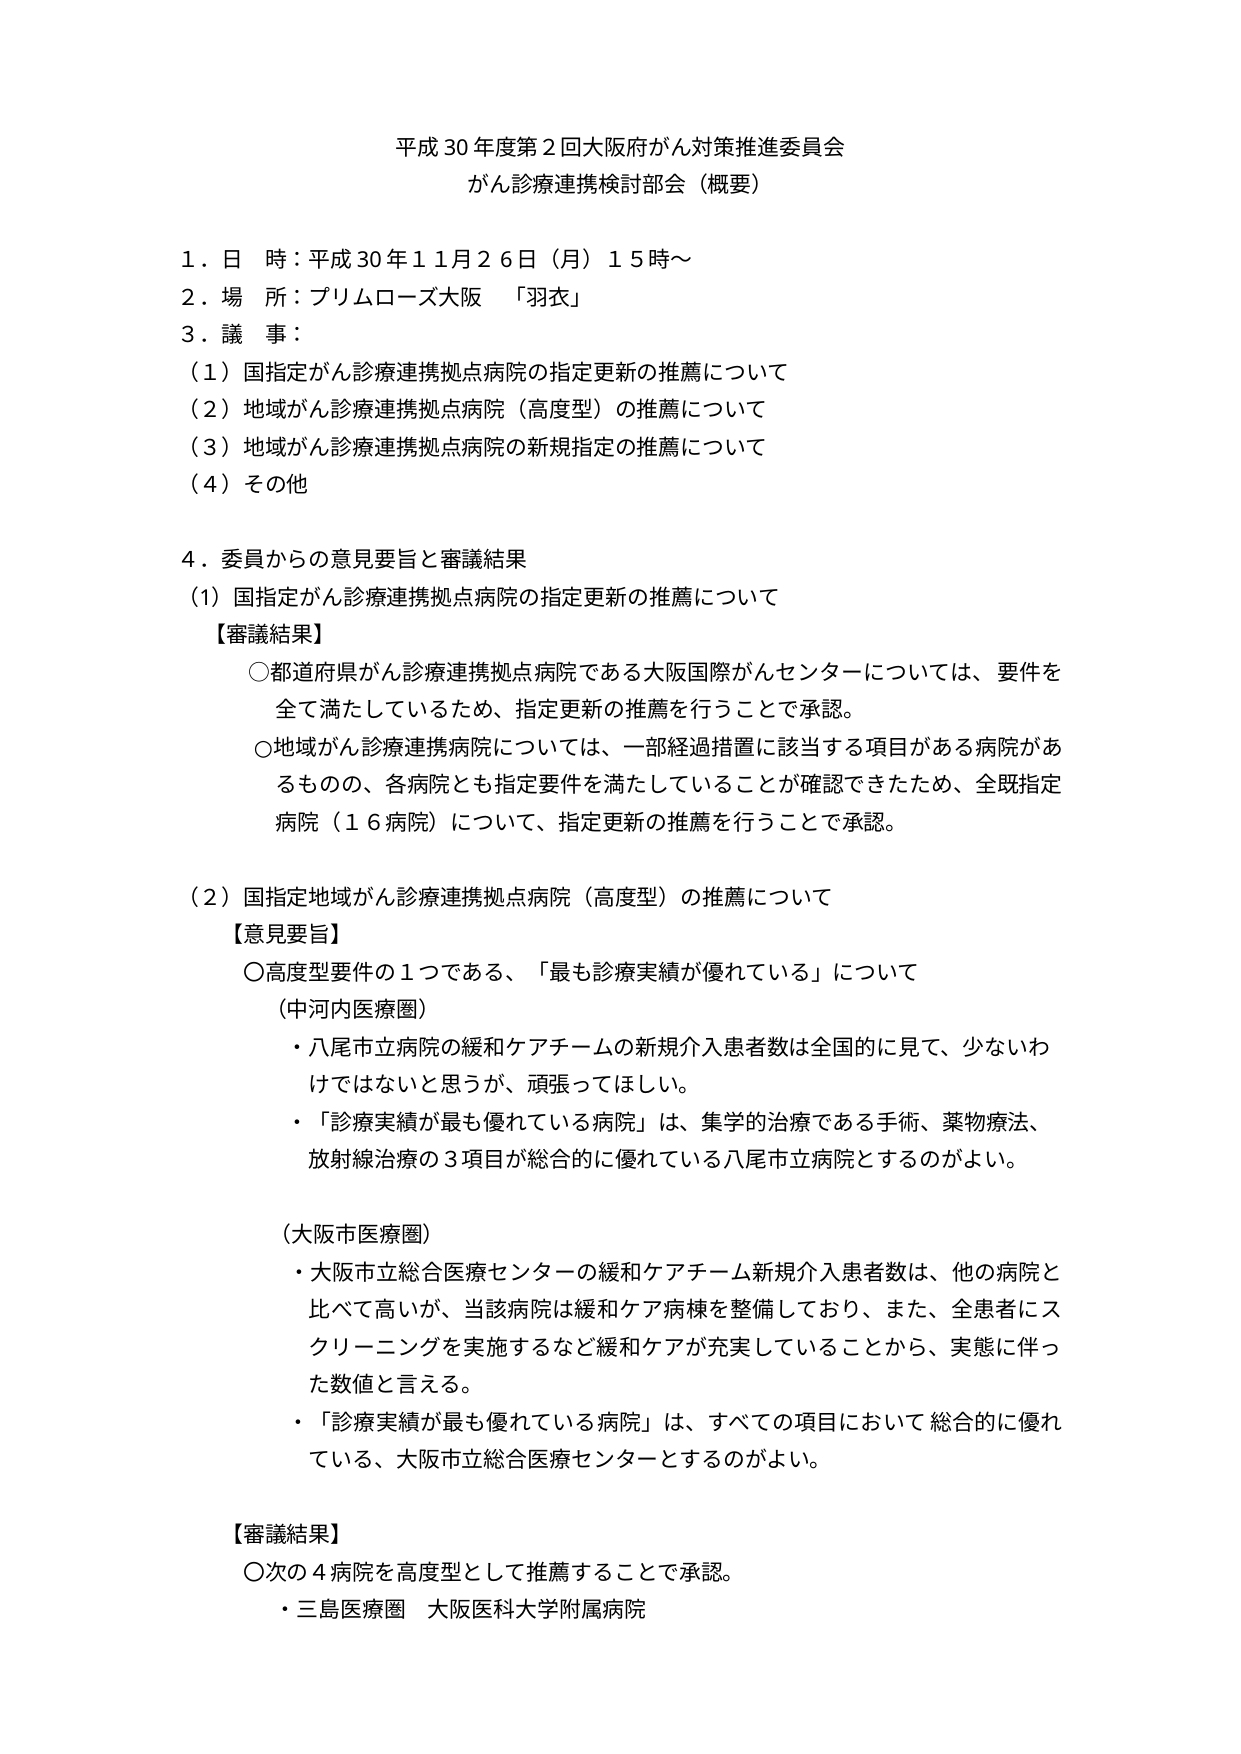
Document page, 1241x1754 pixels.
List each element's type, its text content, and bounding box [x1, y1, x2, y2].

text ３．議 事： [177, 314, 1063, 352]
text （１）国指定がん診療連携拠点病院の指定更新の推薦について [177, 352, 1063, 389]
text ○都道府県がん診療連携拠点病院である大阪国際がんセンターについては、要件を全て満たしているため、指定更新の推薦を行うことで承認。 [177, 652, 1063, 727]
text （1）国指定がん診療連携拠点病院の指定更新の推薦について [177, 577, 1063, 614]
text 【意見要旨】 [177, 914, 1063, 952]
text がん診療連携検討部会（概要） [177, 164, 1063, 202]
text 平成30年度第２回大阪府がん対策推進委員会 [177, 127, 1063, 164]
text ・三島医療圏 大阪医科大学附属病院 [177, 1589, 1063, 1627]
text 〇次の４病院を高度型として推薦することで承認。 [177, 1552, 1063, 1589]
text ２．場 所：プリムローズ大阪 「羽衣」 [177, 277, 1063, 314]
text ４．委員からの意見要旨と審議結果 [177, 539, 1063, 577]
text 【審議結果】 [177, 614, 1063, 652]
text ・八尾市立病院の緩和ケアチームの新規介入患者数は全国的に見て、少ないわけではないと思うが、頑張ってほしい。 [221, 1027, 1063, 1102]
text １．日 時：平成30年１１月２6日（月）１５時～ [177, 239, 1063, 277]
text 【審議結果】 [177, 1514, 1063, 1552]
text （４）その他 [177, 464, 1063, 502]
text （中河内医療圏） [177, 989, 1063, 1027]
text ○地域がん診療連携病院については、一部経過措置に該当する項目がある病院があるものの、各病院とも指定要件を満たしていることが確認できたため、全既指定病院（１６病院）について、指定更新の推薦を行うことで承認。 [254, 727, 1063, 839]
text ・大阪市立総合医療センターの緩和ケアチーム新規介入患者数は、他の病院と比べて高いが、当該病院は緩和ケア病棟を整備しており、また、全患者にスクリーニングを実施するなど緩和ケアが充実していることから、実態に伴った数値と言える。 [199, 1252, 1063, 1402]
text （２）国指定地域がん診療連携拠点病院（高度型）の推薦について [177, 877, 1063, 914]
text （大阪市医療圏） [177, 1214, 1063, 1252]
text ・「診療実績が最も優れている病院」は、集学的治療である手術、薬物療法、放射線治療の３項目が総合的に優れている八尾市立病院とするのがよい。 [221, 1102, 1063, 1177]
text （３）地域がん診療連携拠点病院の新規指定の推薦について [177, 427, 1063, 464]
text ・「診療実績が最も優れている病院」は、すべての項目において総合的に優れている、大阪市立総合医療センターとするのがよい。 [243, 1402, 1063, 1477]
text （２）地域がん診療連携拠点病院（高度型）の推薦について [177, 389, 1063, 427]
text 〇高度型要件の１つである、「最も診療実績が優れている」について [177, 952, 1063, 989]
